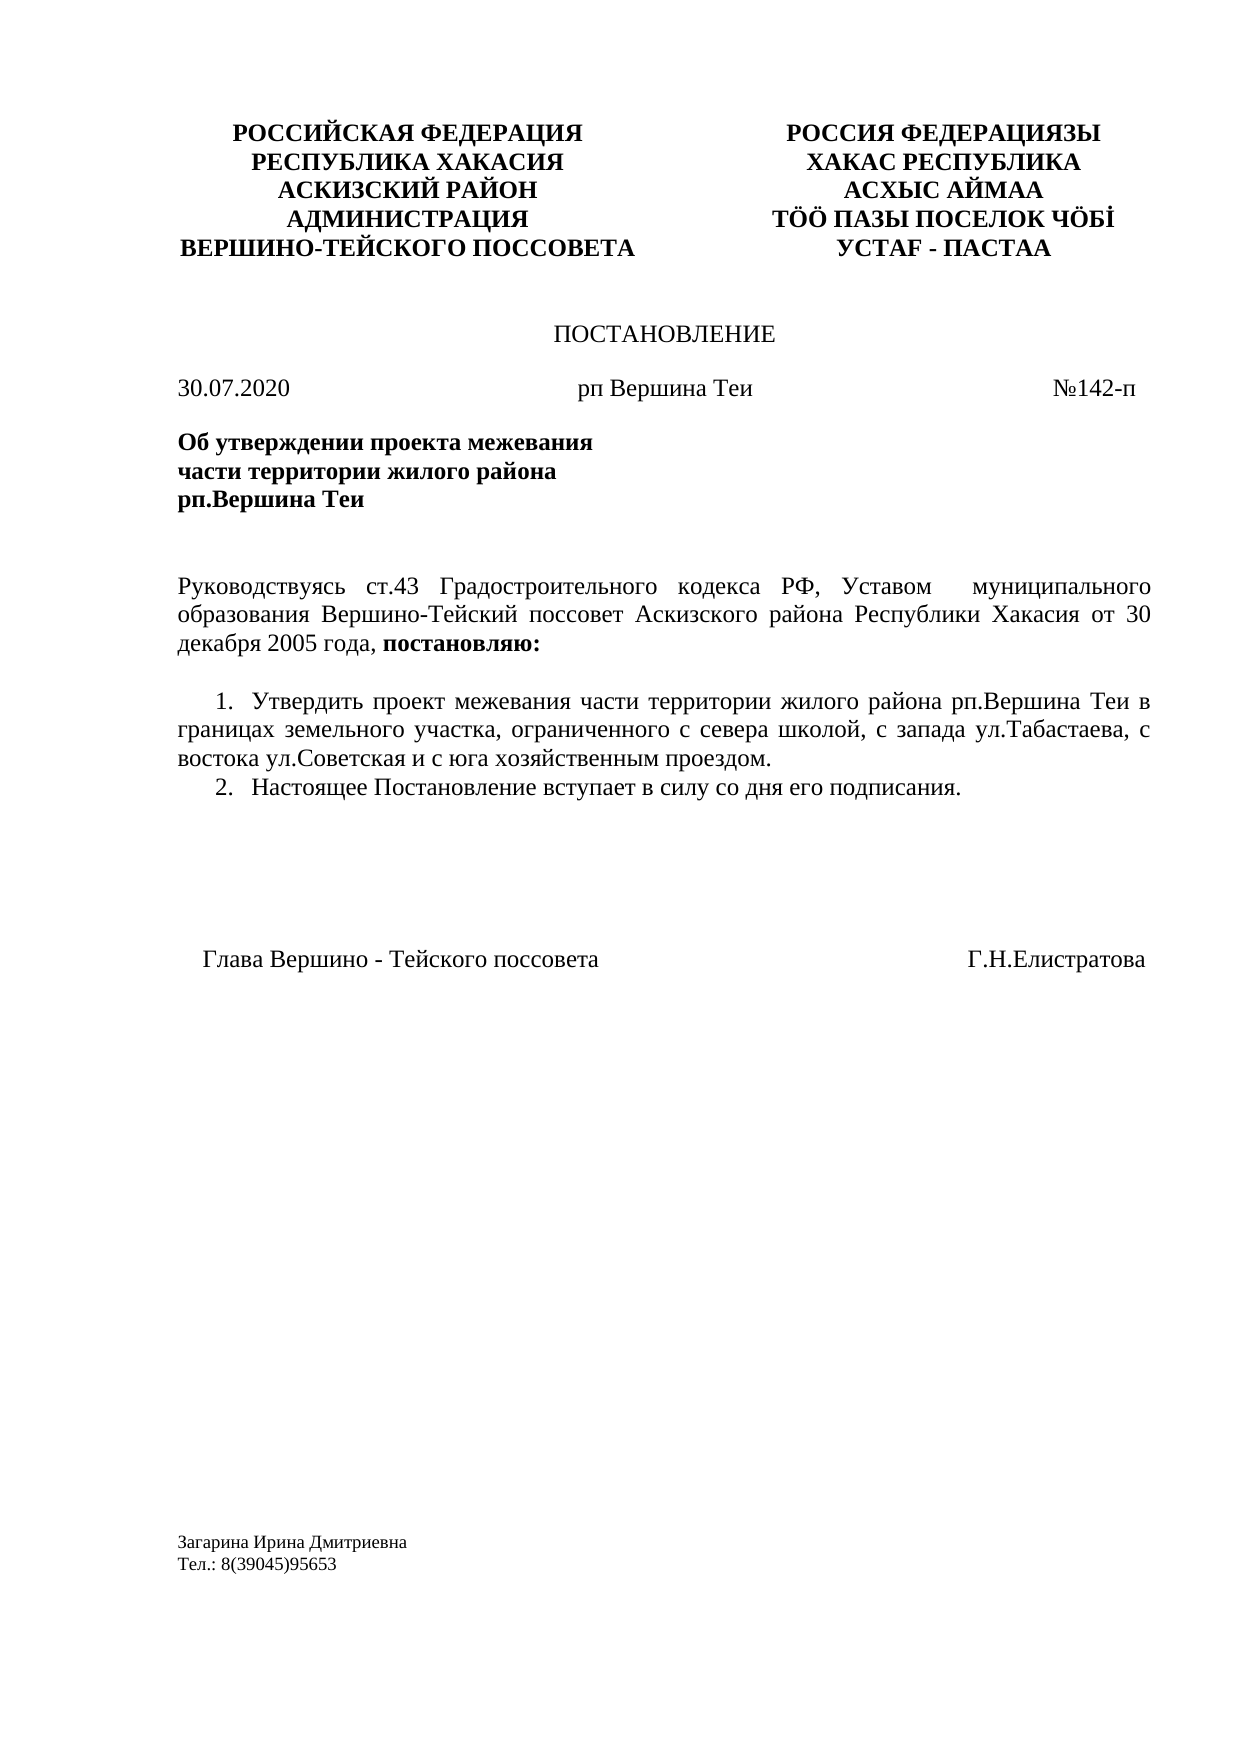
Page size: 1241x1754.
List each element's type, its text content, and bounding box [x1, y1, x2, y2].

list Настоящее Постановление вступает в силу со дня его подписания. [177, 772, 1152, 801]
text Об утверждении проекта межевания [177, 427, 1152, 456]
text 30.07.2020 рп Вершина Теи №142-п [177, 373, 1152, 402]
text Глава Вершино - Тейского поссовета Г.Н.Елистратова [177, 944, 1152, 973]
text рп.Вершина Теи [177, 484, 1152, 513]
list Утвердить проект межевания части территории жилого района рп.Вершина Теи в границах земельного участка, ограниченного с севера школой, с запада ул.Табастаева, с востока ул.Советская и с юга хозяйственным проездом. [177, 686, 1152, 772]
table_header РОССИЯ ФЕДЕРАЦИЯЗЫ ХАКАС РЕСПУБЛИКА АСХЫС АЙМАА ТÖÖ ПАЗЫ ПОСЕЛОК ЧÖБİ УСТАF - ПАСТАА [665, 118, 1187, 291]
text Руководствуясь ст.43 Градостроительного кодекса РФ, Уставом муниципального образования Вершино-Тейский поссовет Аскизского района Республики Хакасия от 30 декабря 2005 года, постановляю: [177, 571, 1152, 657]
text Загарина Ирина Дмитриевна [177, 1531, 1152, 1553]
text Тел.: 8(39045)95653 [177, 1553, 1152, 1574]
table_header РОССИЙСКАЯ ФЕДЕРАЦИЯ РЕСПУБЛИКА ХАКАСИЯ АСКИЗСКИЙ РАЙОН АДМИНИСТРАЦИЯ ВЕРШИНО-ТЕЙСКОГО ПОССОВЕТА [142, 118, 664, 291]
text ПОСТАНОВЛЕНИЕ [177, 319, 1152, 348]
text части территории жилого района [177, 456, 1152, 484]
